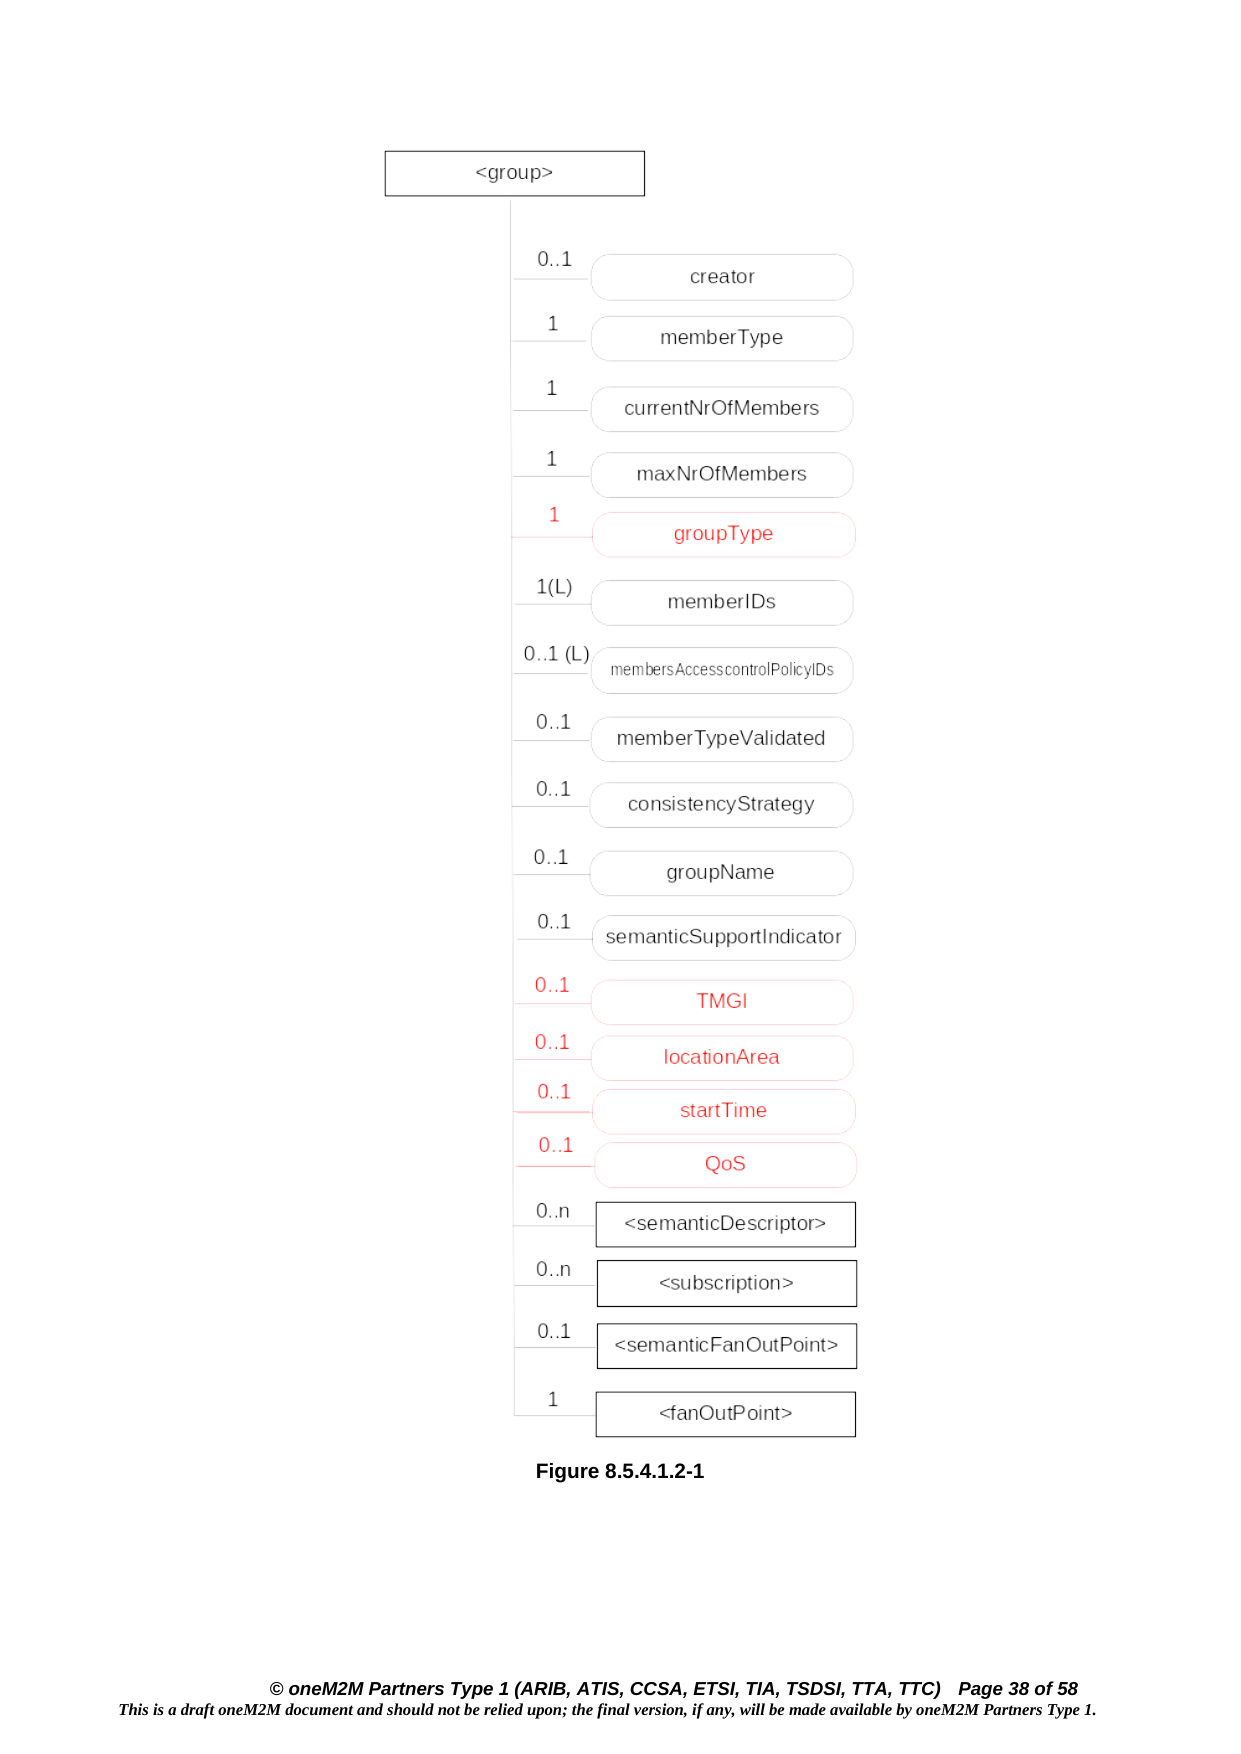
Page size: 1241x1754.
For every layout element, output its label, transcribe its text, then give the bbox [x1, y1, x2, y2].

text Figure 8.5.4.1.2-1 [118, 1458, 1122, 1482]
